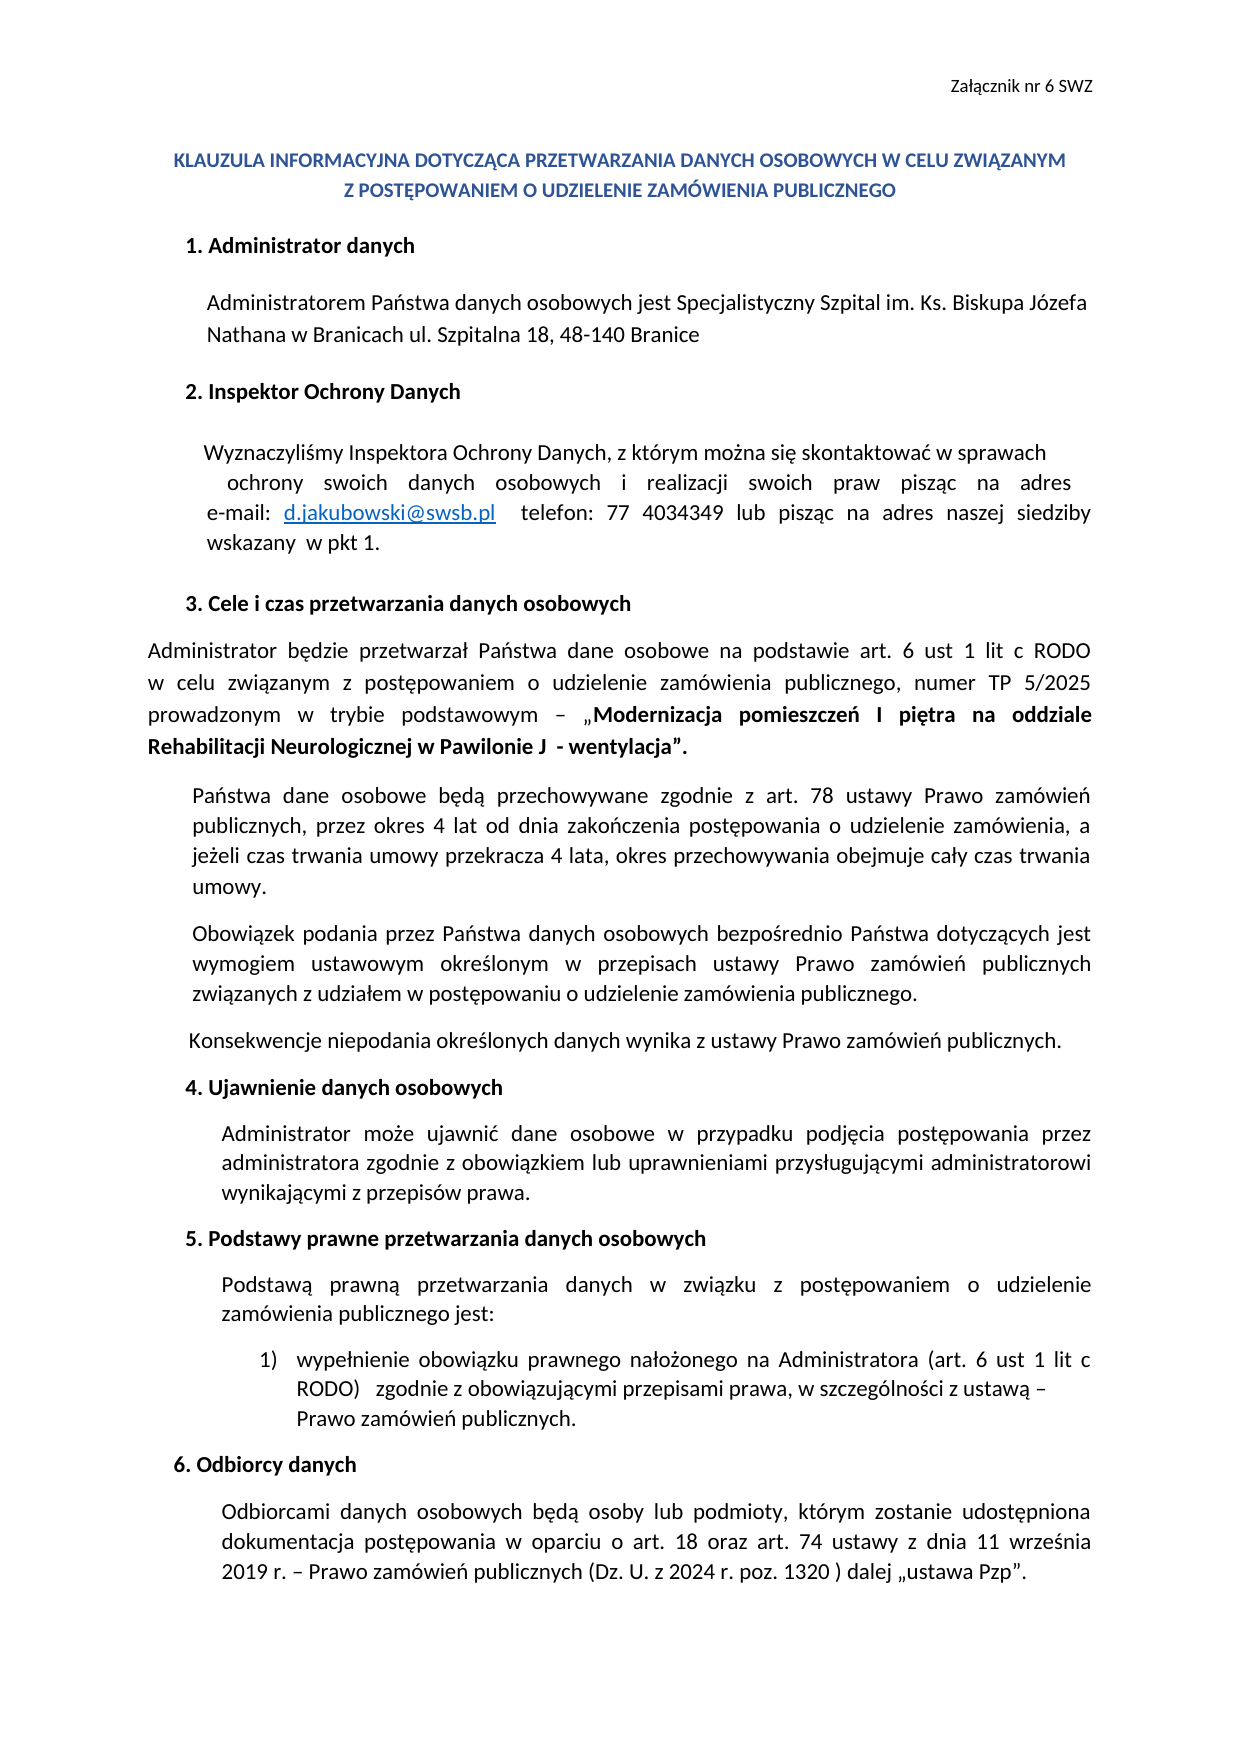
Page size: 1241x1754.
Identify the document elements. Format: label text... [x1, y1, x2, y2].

list 2. Inspektor Ochrony Danych [185, 377, 1093, 406]
text 6. Odbiorcy danych [148, 1450, 1093, 1478]
list Wyznaczyliśmy Inspektora Ochrony Danych, z którym można się skontaktować w sprawach [193, 438, 1093, 466]
text Administrator będzie przetwarzał Państwa dane osobowe na podstawie art. 6 ust 1 lit c RODO w celu związanym z postępowaniem o udzielenie zamówienia publicznego, numer TP 5/2025 prowadzonym w trybie podstawowym – „Modernizacja pomieszczeń I piętra na oddziale Rehabilitacji Neurologicznej w Pawilonie J - wentylacja”. [148, 636, 1093, 760]
text 1. Administrator danych [185, 231, 1093, 259]
text Państwa dane osobowe będą przechowywane zgodnie z art. 78 ustawy Prawo zamówień publicznych, przez okres 4 lat od dnia zakończenia postępowania o udzielenie zamówienia, a jeżeli czas trwania umowy przekracza 4 lata, okres przechowywania obejmuje cały czas trwania umowy. [192, 781, 1093, 900]
text 4. Ujawnienie danych osobowych [185, 1073, 1093, 1101]
text Administrator może ujawnić dane osobowe w przypadku podjęcia postępowania przez administratora zgodnie z obowiązkiem lub uprawnieniami przysługującymi administratorowi wynikającymi z przepisów prawa. [221, 1119, 1093, 1206]
text 5. Podstawy prawne przetwarzania danych osobowych [185, 1224, 1093, 1252]
list Odbiorcami danych osobowych będą osoby lub podmioty, którym zostanie udostępniona dokumentacja postępowania w oparciu o art. 18 oraz art. 74 ustawy z dnia 11 września 2019 r. – Prawo zamówień publicznych (Dz. U. z 2024 r. poz. 1320 ) dalej „ustawa Pzp”. [221, 1497, 1093, 1585]
list wypełnienie obowiązku prawnego nałożonego na Administratora (art. 6 ust 1 lit c RODO) zgodnie z obowiązującymi przepisami prawa, w szczególności z ustawą – [259, 1345, 1093, 1403]
list Prawo zamówień publicznych. [296, 1404, 1093, 1432]
text Podstawą prawną przetwarzania danych w związku z postępowaniem o udzielenie zamówienia publicznego jest: [221, 1270, 1093, 1327]
text Konsekwencje niepodania określonych danych wynika z ustawy Prawo zamówień publicznych. [148, 1026, 1093, 1054]
text Obowiązek podania przez Państwa danych osobowych bezpośrednio Państwa dotyczących jest wymogiem ustawowym określonym w przepisach ustawy Prawo zamówień publicznych związanych z udziałem w postępowaniu o udzielenie zamówienia publicznego. [192, 919, 1093, 1007]
text Administratorem Państwa danych osobowych jest Specjalistyczny Szpital im. Ks. Biskupa Józefa Nathana w Branicach ul. Szpitalna 18, 48-140 Branice [207, 288, 1093, 348]
list ochrony swoich danych osobowych i realizacji swoich praw pisząc na adres e-mail: d.jakubowski@swsb.pl telefon: 77 4034349 lub pisząc na adres naszej siedziby wskazany w pkt 1. [207, 468, 1093, 557]
list 3. Cele i czas przetwarzania danych osobowych [185, 589, 1093, 617]
text KLAUZULA INFORMACYJNA DOTYCZĄCA PRZETWARZANIA DANYCH OSOBOWYCH W CELU ZWIĄZANYM Z POSTĘPOWANIEM O UDZIELENIE ZAMÓWIENIA PUBLICZNEGO [148, 148, 1093, 202]
